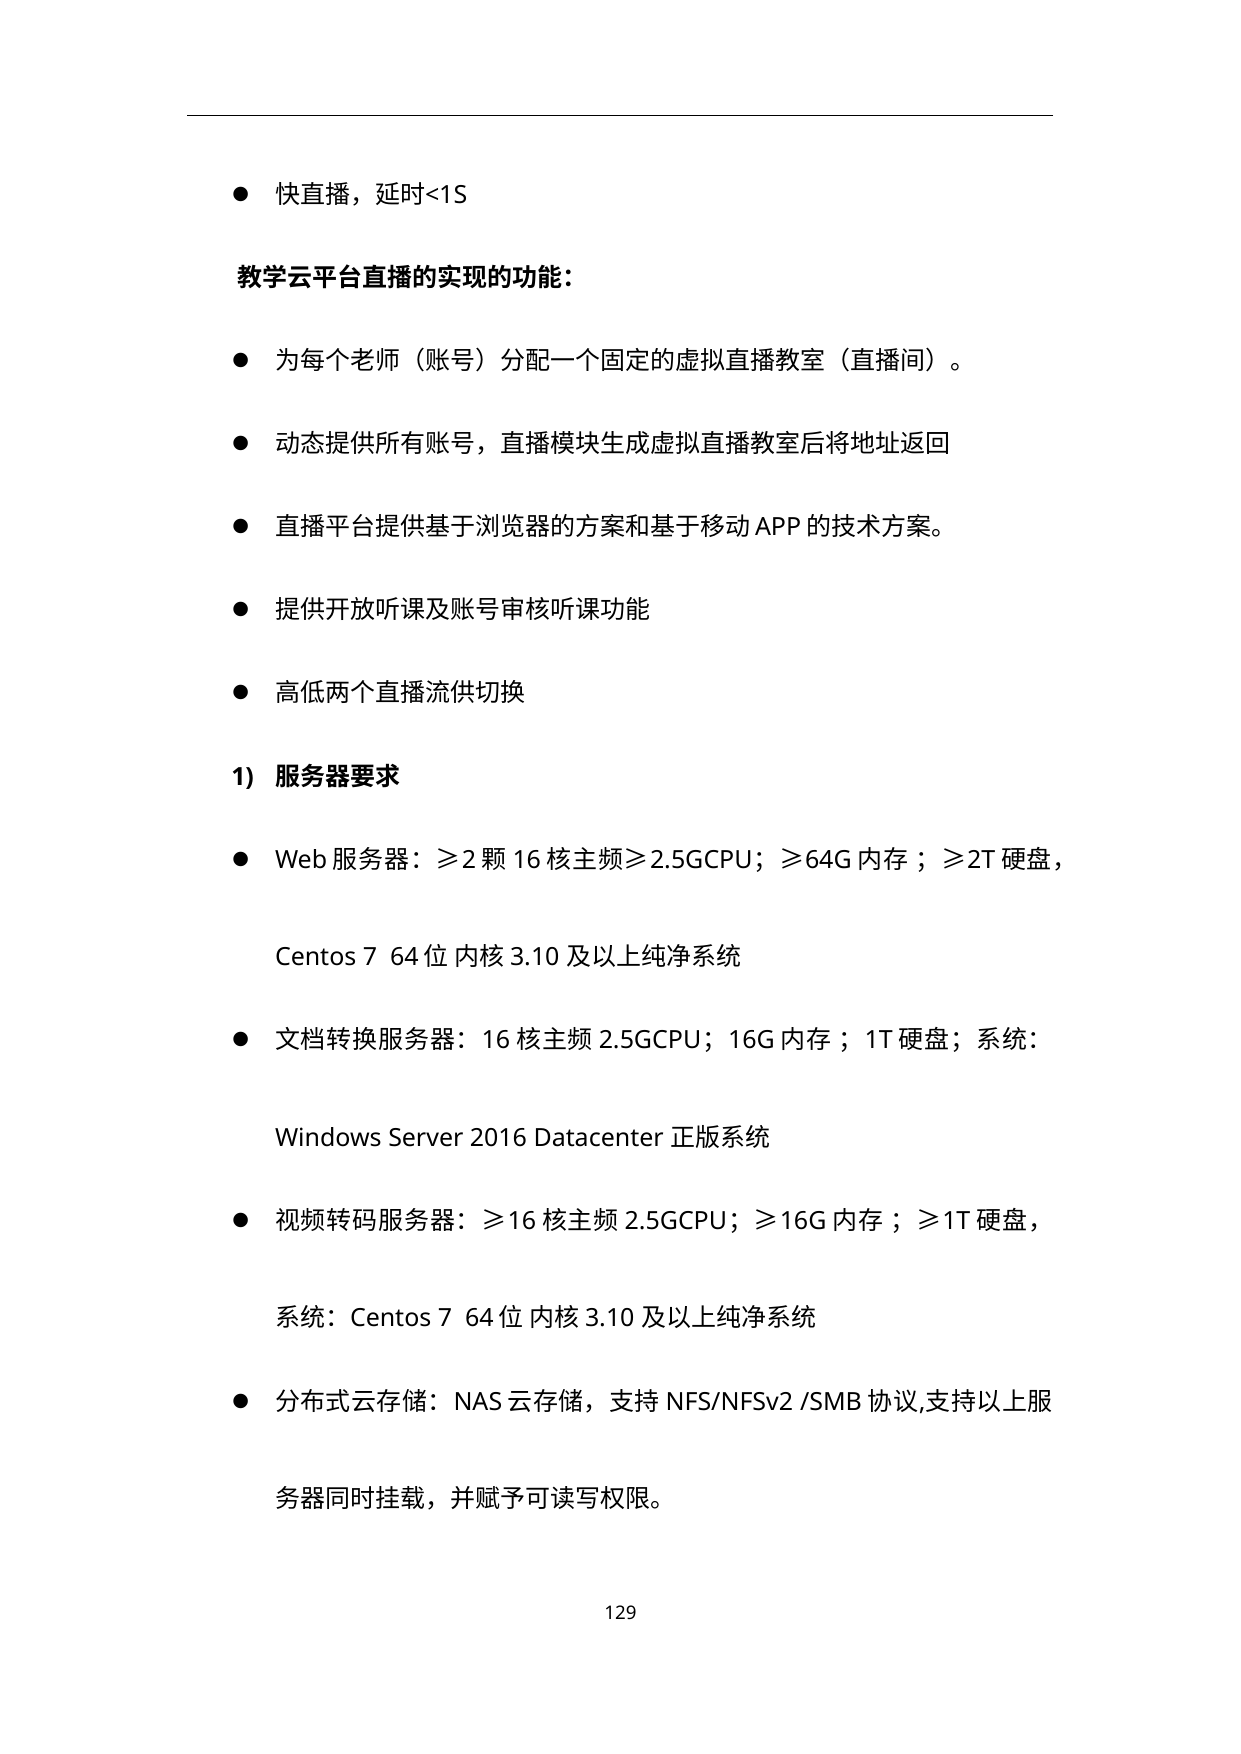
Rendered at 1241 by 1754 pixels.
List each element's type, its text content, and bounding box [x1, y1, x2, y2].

list 视频转码服务器：≥16核主频2.5GCPU；≥16G内存 ；≥1T硬盘，系统：Centos 7 64位 内核 3.10 及以上纯净系统 [231, 1186, 1053, 1348]
list 动态提供所有账号，直播模块生成虚拟直播教室后将地址返回 [231, 409, 1053, 474]
list 快直播，延时<1S [231, 160, 1053, 225]
list 提供开放听课及账号审核听课功能 [231, 575, 1053, 640]
list 直播平台提供基于浏览器的方案和基于移动APP的技术方案。 [231, 492, 1053, 557]
list Web服务器：≥2颗16核主频≥2.5GCPU；≥64G内存 ；≥2T硬盘，Centos 7 64位 内核 3.10 及以上纯净系统 [231, 825, 1053, 987]
list 高低两个直播流供切换 [231, 658, 1053, 723]
list 分布式云存储：NAS云存储，支持NFS/NFSv2 /SMB协议,支持以上服务器同时挂载，并赋予可读写权限。 [231, 1367, 1053, 1529]
list 文档转换服务器：16核主频2.5GCPU；16G内存 ；1T硬盘；系统：Windows Server 2016 Datacenter 正版系统 [231, 1005, 1053, 1168]
text 教学云平台直播的实现的功能： [187, 243, 1053, 308]
list 为每个老师（账号）分配一个固定的虚拟直播教室（直播间）。 [231, 326, 1053, 391]
list 服务器要求 [231, 742, 1053, 807]
